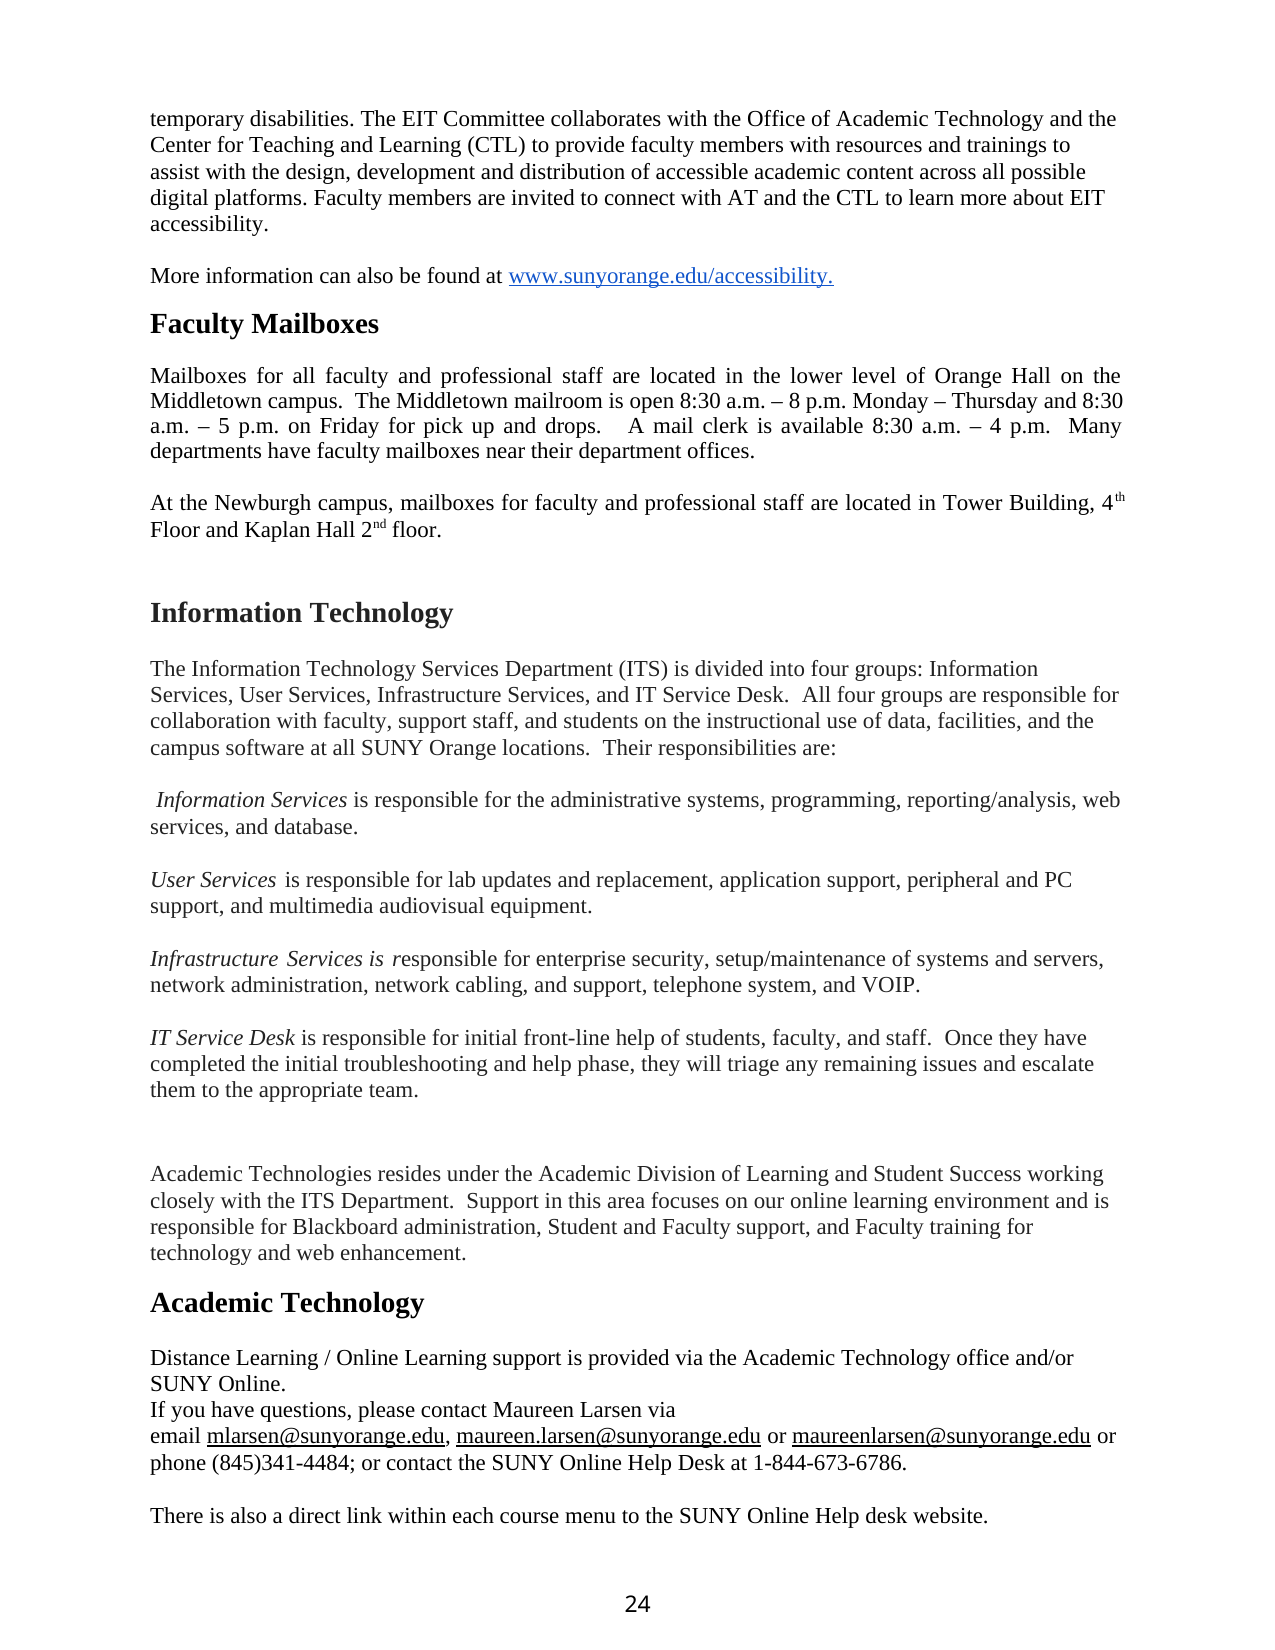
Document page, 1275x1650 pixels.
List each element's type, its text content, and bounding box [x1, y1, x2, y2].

text Information Services is responsible for the administrative systems, programming, reporting/analysis, web services, and database. [150, 787, 1125, 839]
text There is also a direct link within each course menu to the SUNY Online Help desk website. [150, 1502, 1125, 1528]
text The Information Technology Services Department (ITS) is divided into four groups: Information Services, User Services, Infrastructure Services, and IT Service Desk. All four groups are responsible for collaboration with faculty, support staff, and students on the instructional use of data, facilities, and the campus software at all SUNY Orange locations. Their responsibilities are: [150, 655, 1125, 760]
text More information can also be found at www.sunyorange.edu/accessibility. [150, 262, 1125, 288]
subtitle Academic Technology [150, 1292, 1155, 1317]
text Mailboxes for all faculty and professional staff are located in the lower level of Orange Hall on the Middletown campus. The Middletown mailroom is open 8:30 a.m. – 8 p.m. Monday – Thursday and 8:30 a.m. – 5 p.m. on Friday for pick up and drops. A mail clerk is available 8:30 a.m. – 4 p.m. Many departments have faculty mailboxes near their department offices. [150, 363, 1124, 463]
text If you have questions, please contact Maureen Larsen via email mlarsen@sunyorange.edu, maureen.larsen@sunyorange.edu or maureenlarsen@sunyorange.edu or phone (845)341-4484; or contact the SUNY Online Help Desk at 1-844-673-6786. [150, 1396, 1125, 1475]
text Infrastructure Services is responsible for enterprise security, setup/maintenance of systems and servers, network administration, network cabling, and support, telephone system, and VOIP. [150, 945, 1125, 997]
text Distance Learning / Online Learning support is provided via the Academic Technology office and/or SUNY Online. [150, 1343, 1125, 1396]
subtitle Information Technology [150, 595, 1155, 628]
text Academic Technologies resides under the Academic Division of Learning and Student Success working closely with the ITS Department. Support in this area focuses on our online learning environment and is responsible for Blackboard administration, Student and Faculty support, and Faculty training for technology and web enhancement. [150, 1160, 1125, 1266]
text IT Service Desk is responsible for initial front-line help of students, faculty, and staff. Once they have completed the initial troubleshooting and help phase, they will triage any remaining issues and escalate them to the appropriate team. [150, 1024, 1125, 1103]
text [150, 105, 1125, 237]
text At the Newburgh campus, mailboxes for faculty and professional staff are located in Tower Building, 4th Floor and Kaplan Hall 2nd floor. [150, 489, 1125, 542]
subtitle Faculty Mailboxes [150, 313, 1155, 338]
text User Services is responsible for lab updates and replacement, application support, peripheral and PC support, and multimedia audiovisual equipment. [150, 866, 1125, 918]
